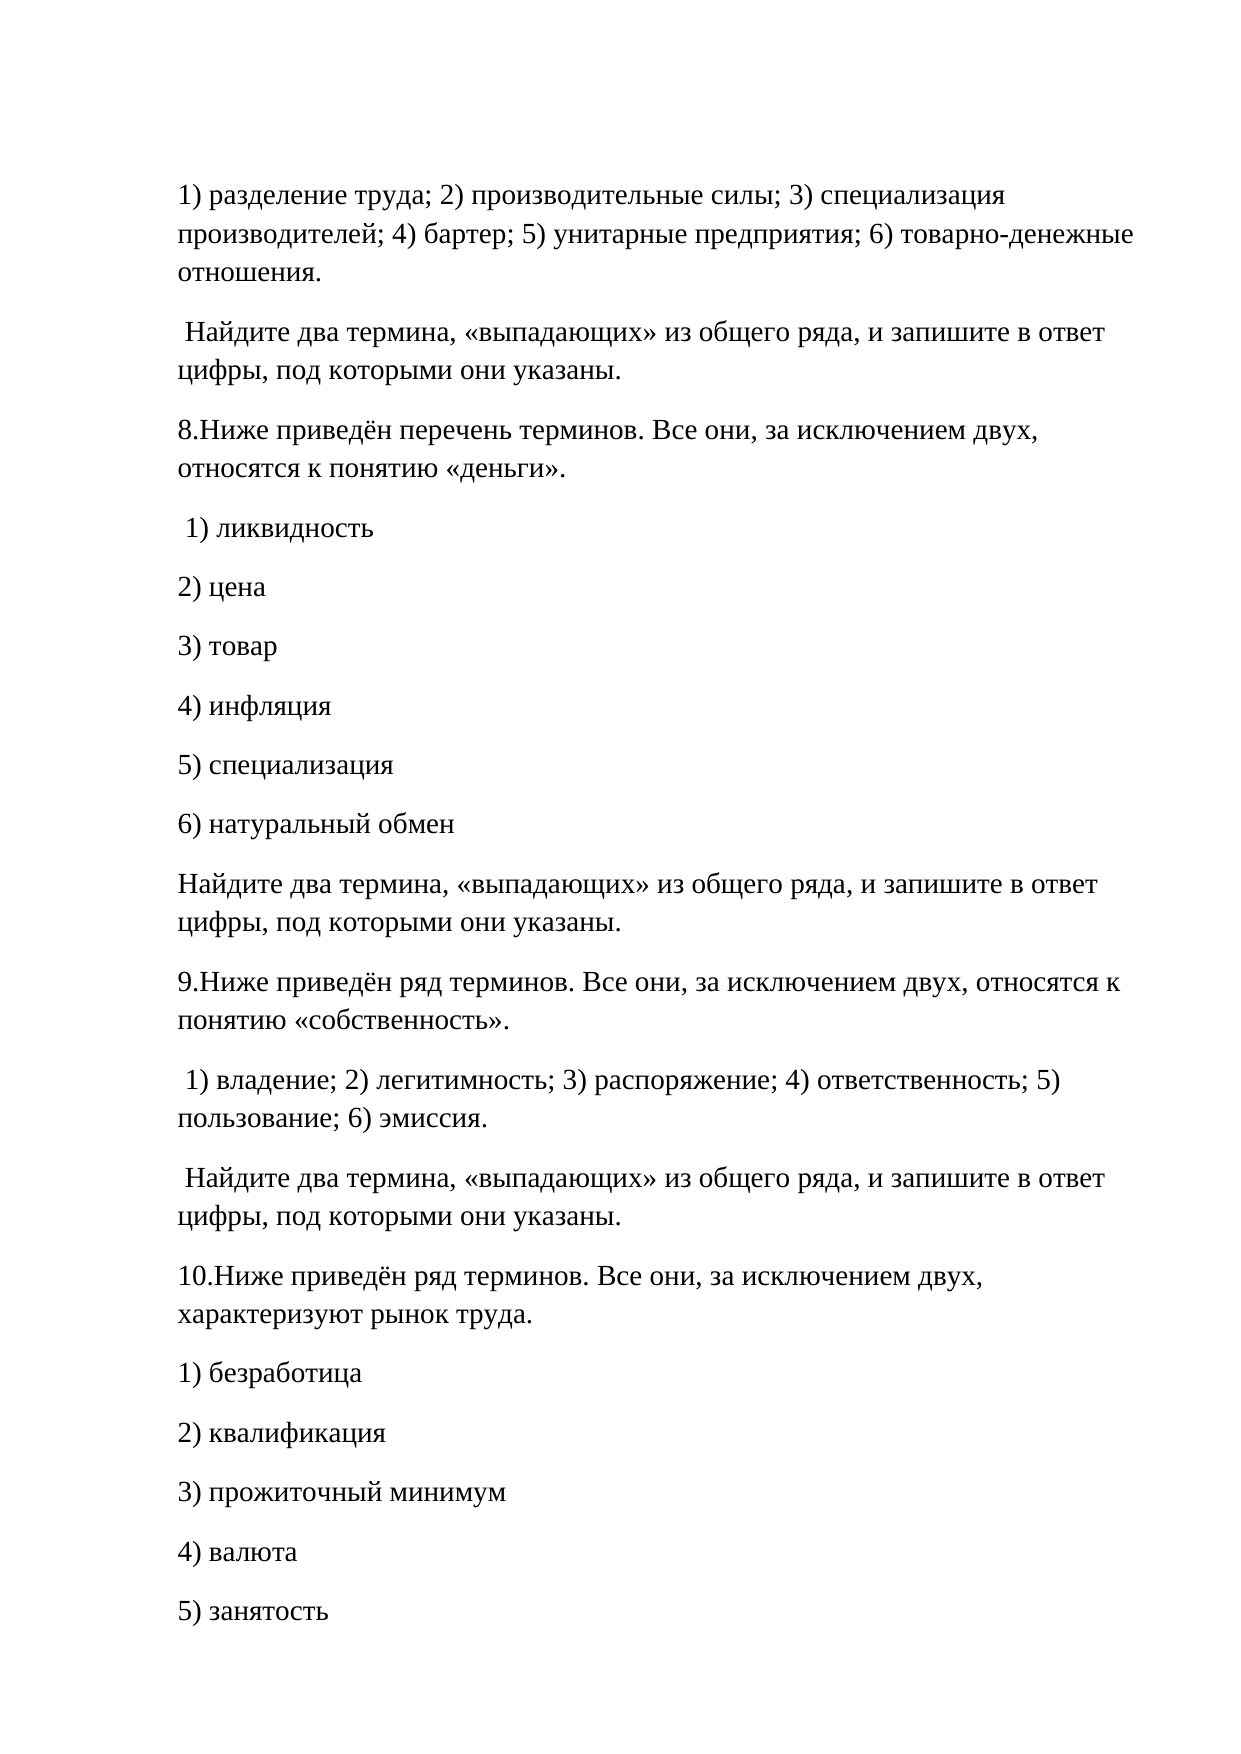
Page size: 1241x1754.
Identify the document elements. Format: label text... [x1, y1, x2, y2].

text 4) валюта [177, 1534, 1152, 1567]
text 1) ликвидность [177, 510, 1152, 543]
text 1) владение; 2) легитимность; 3) распоряжение; 4) ответственность; 5) пользование; 6) эмиссия. [177, 1062, 1152, 1134]
text 5) специализация [177, 747, 1152, 781]
text 9.Ниже приведён ряд терминов. Все они, за исключением двух, относятся к понятию «собственность». [177, 964, 1152, 1036]
text 1) разделение труда; 2) производительные силы; 3) специализация производителей; 4) бартер; 5) унитарные предприятия; 6) товарно-денежные отношения. [177, 177, 1152, 288]
text 2) цена [177, 569, 1152, 603]
text 2) квалификация [177, 1415, 1152, 1448]
text 10.Ниже приведён ряд терминов. Все они, за исключением двух, характеризуют рынок труда. [177, 1258, 1152, 1330]
text 1) безработица [177, 1356, 1152, 1389]
text Найдите два термина, «выпадающих» из общего ряда, и запишите в ответ цифры, под которыми они указаны. [177, 866, 1152, 938]
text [177, 314, 1152, 386]
text 3) прожиточный минимум [177, 1474, 1152, 1508]
text 4) инфляция [177, 688, 1152, 721]
text 6) натуральный обмен [177, 807, 1152, 840]
text 3) товар [177, 628, 1152, 662]
text 5) занятость [177, 1593, 1152, 1627]
text Найдите два термина, «выпадающих» из общего ряда, и запишите в ответ цифры, под которыми они указаны. [177, 1160, 1152, 1232]
text 8.Ниже приведён перечень терминов. Все они, за исключением двух, относятся к понятию «деньги». [177, 412, 1152, 484]
